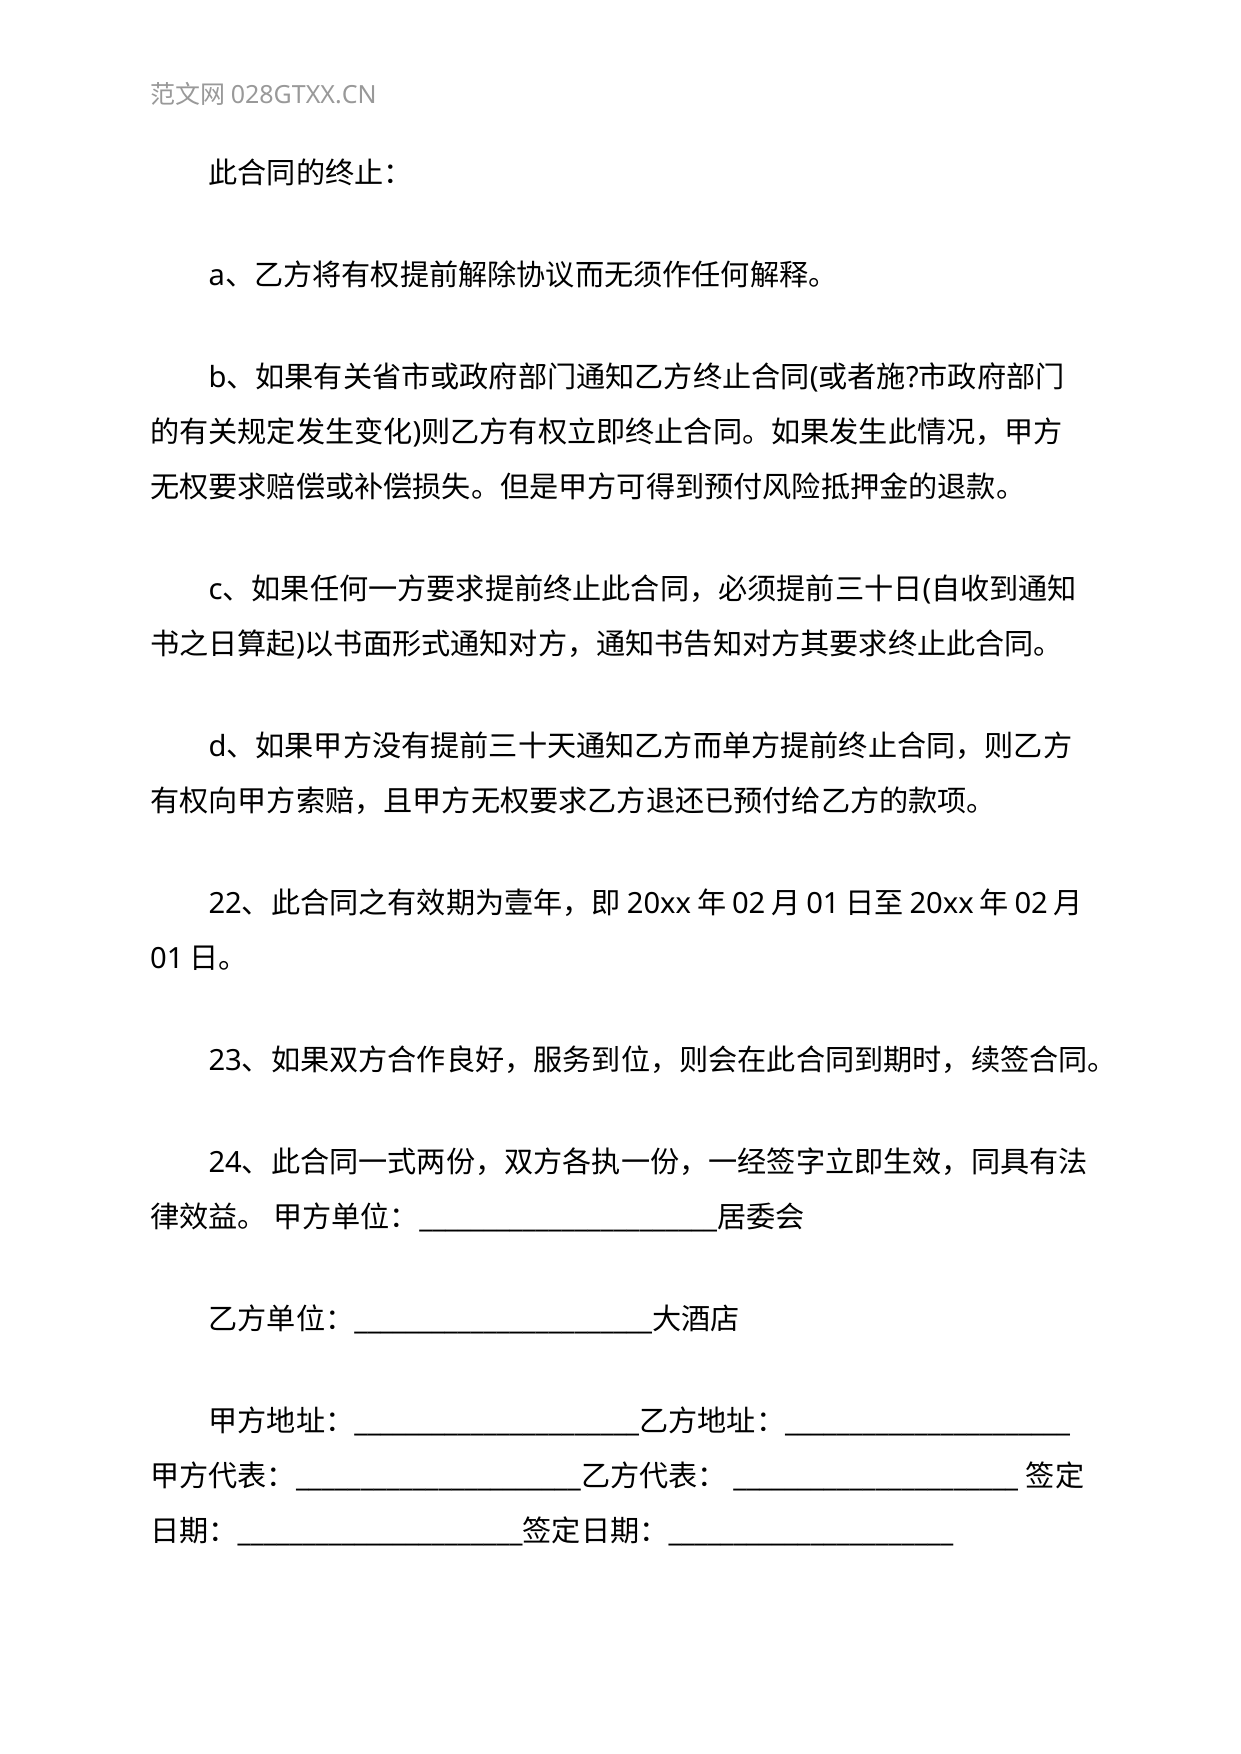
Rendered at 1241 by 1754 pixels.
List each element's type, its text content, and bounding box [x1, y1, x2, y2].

text b、如果有关省市或政府部门通知乙方终止合同(或者施?市政府部门的有关规定发生变化)则乙方有权立即终止合同。如果发生此情况，甲方无权要求赔偿或补偿损失。但是甲方可得到预付风险抵押金的退款。 [150, 354, 1090, 506]
text d、如果甲方没有提前三十天通知乙方而单方提前终止合同，则乙方有权向甲方索赔，且甲方无权要求乙方退还已预付给乙方的款项。 [150, 722, 1090, 820]
text 此合同的终止： [150, 150, 1090, 192]
text 甲方地址：______________________乙方地址：______________________ 甲方代表：______________________乙方代表： ______________________ 签定日期：______________________签定日期：______________________ [150, 1397, 1090, 1549]
text a、乙方将有权提前解除协议而无须作任何解释。 [150, 252, 1090, 294]
text c、如果任何一方要求提前终止此合同，必须提前三十日(自收到通知书之日算起)以书面形式通知对方，通知书告知对方其要求终止此合同。 [150, 566, 1090, 663]
text 22、此合同之有效期为壹年，即20xx年02月01日至20xx年02月01日。 [150, 879, 1090, 977]
text 乙方单位：_______________________大酒店 [150, 1295, 1090, 1338]
text 24、此合同一式两份，双方各执一份，一经签字立即生效，同具有法律效益。 甲方单位：_______________________居委会 [150, 1138, 1090, 1236]
text 23、如果双方合作良好，服务到位，则会在此合同到期时，续签合同。 [150, 1036, 1090, 1079]
